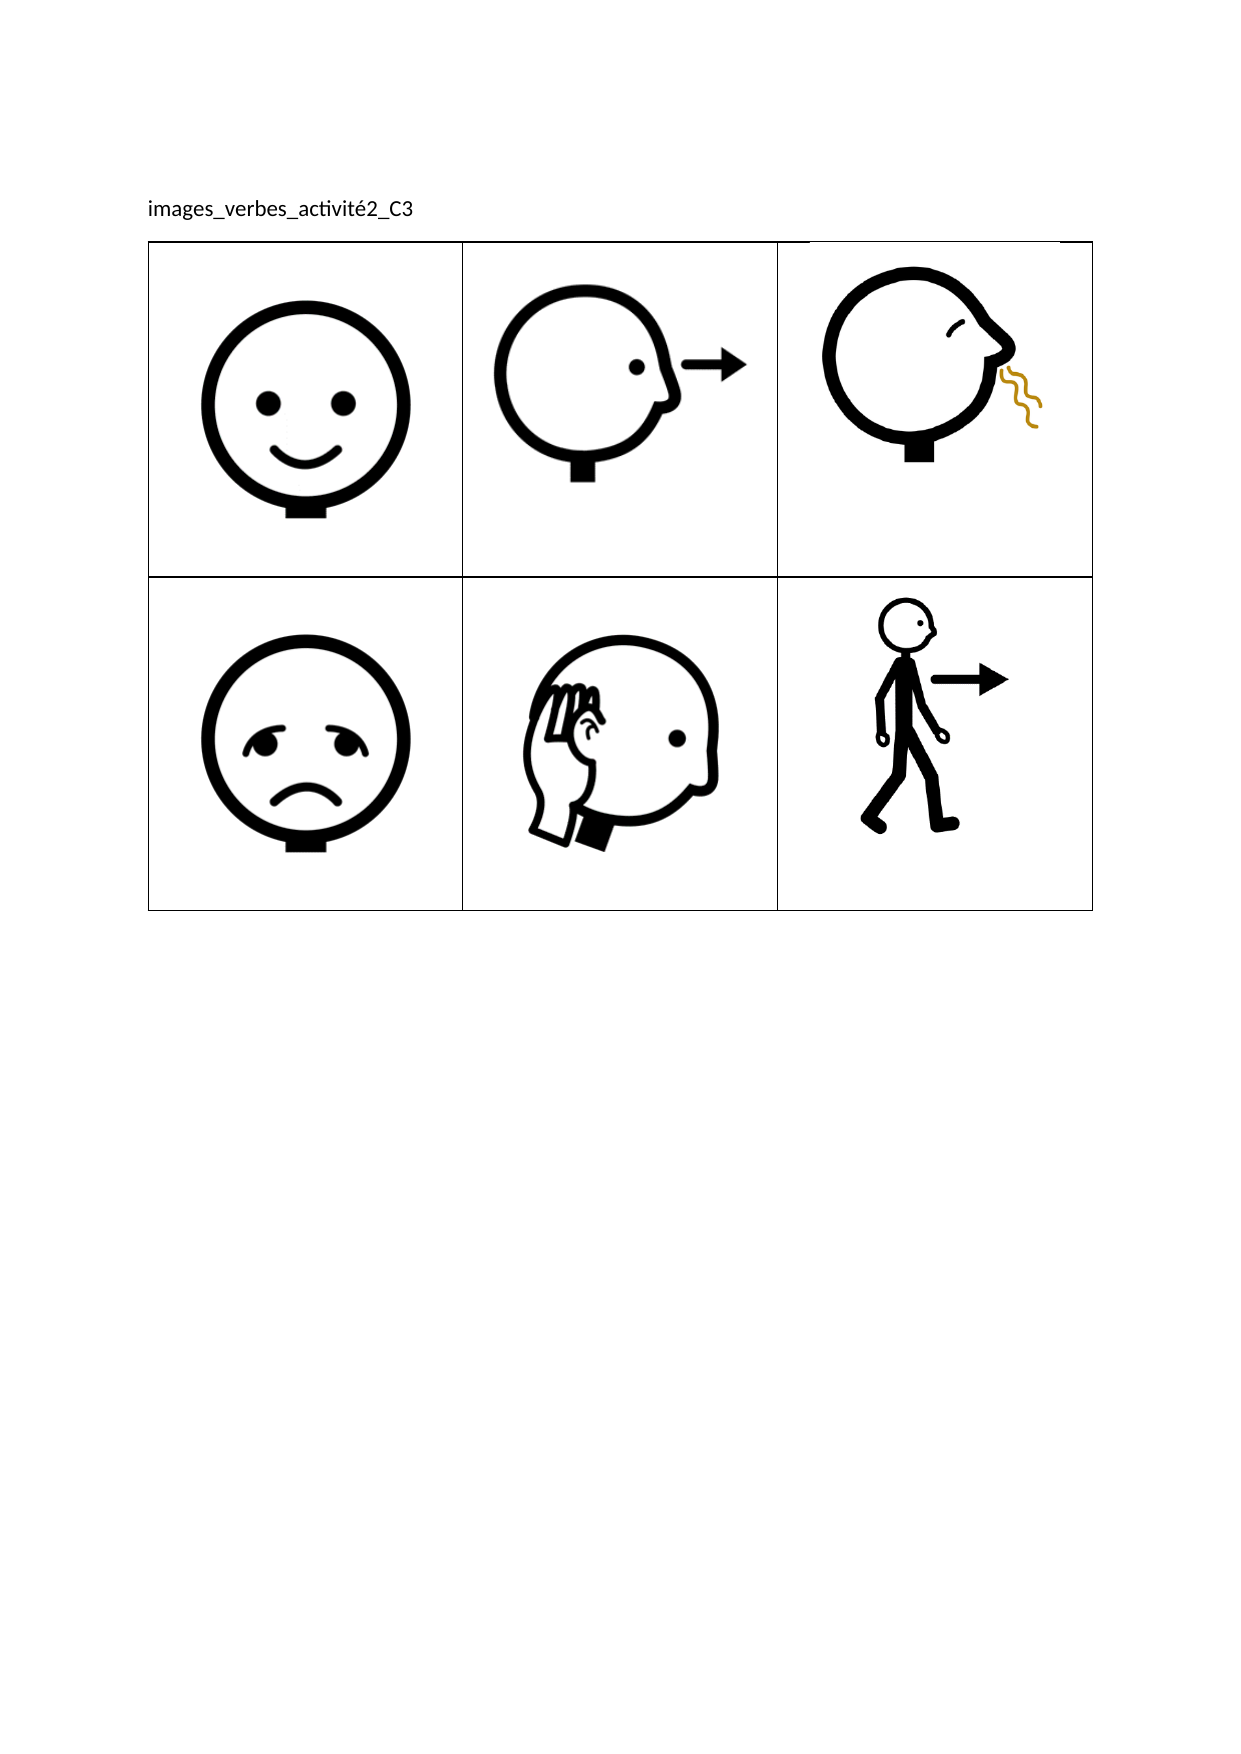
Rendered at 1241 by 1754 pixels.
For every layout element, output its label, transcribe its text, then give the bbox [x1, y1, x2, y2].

table_cell [778, 578, 1092, 910]
table_cell [149, 578, 462, 910]
picture [180, 284, 431, 535]
table_cell [463, 578, 777, 910]
picture [483, 247, 757, 488]
picture [180, 618, 431, 869]
picture [809, 242, 1060, 493]
table_header [463, 243, 777, 576]
picture [495, 618, 745, 869]
picture [809, 591, 1060, 841]
table_header [778, 243, 1092, 576]
table_header [149, 243, 462, 576]
text images_verbes_activité2_C3 [148, 194, 1093, 222]
